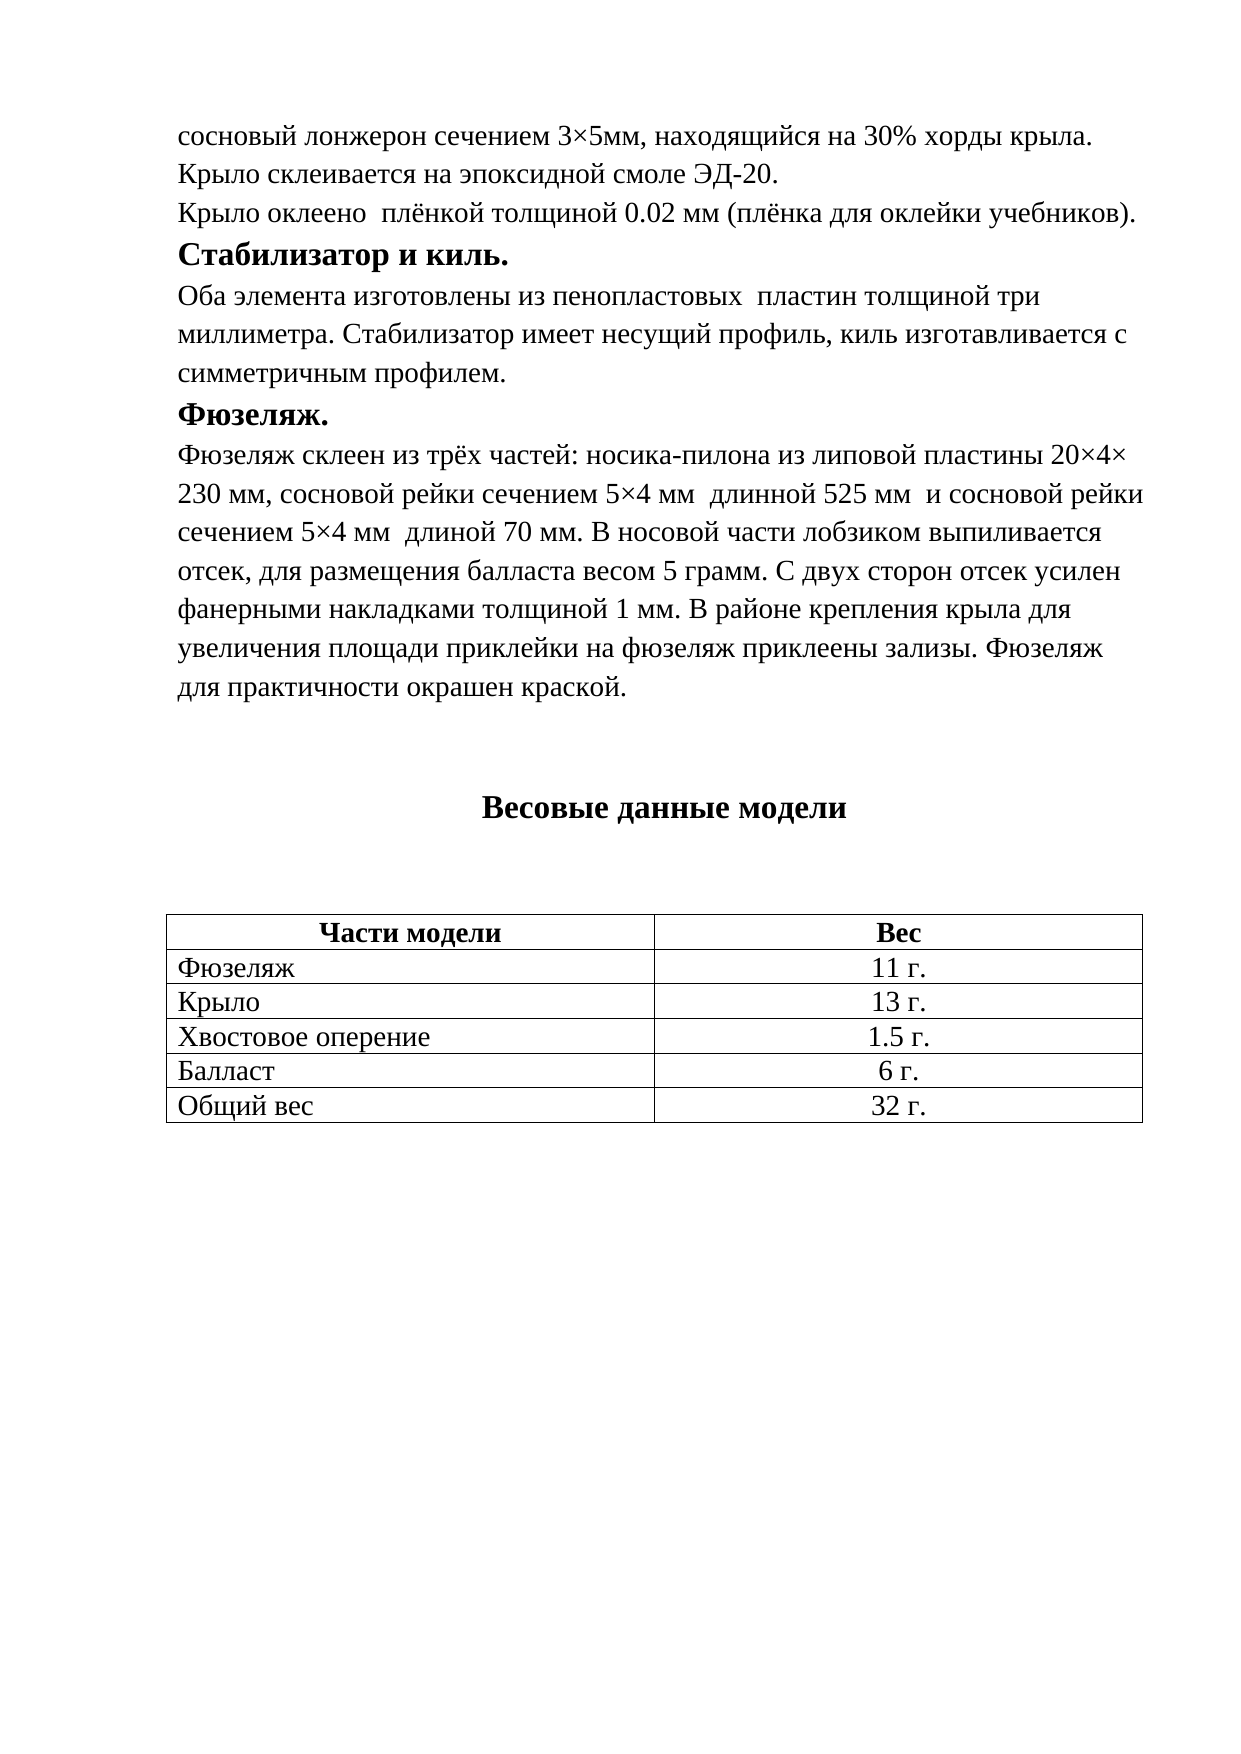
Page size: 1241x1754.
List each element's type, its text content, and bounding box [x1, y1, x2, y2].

table_cell 13 г. [655, 984, 1142, 1018]
table_cell 6 г. [655, 1054, 1142, 1087]
table_cell 11 г. [655, 950, 1142, 983]
table_header Части модели [167, 915, 654, 949]
table_cell Общий вес [167, 1088, 654, 1122]
table_header Вес [655, 915, 1142, 949]
table_cell Фюзеляж [167, 950, 654, 983]
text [177, 118, 1152, 702]
table_cell Крыло [167, 984, 654, 1018]
text Весовые данные модели [177, 787, 1152, 826]
table_cell 1.5 г. [655, 1019, 1142, 1052]
table_cell 32 г. [655, 1088, 1142, 1122]
table_cell Балласт [167, 1054, 654, 1087]
table_cell Хвостовое оперение [167, 1019, 654, 1052]
